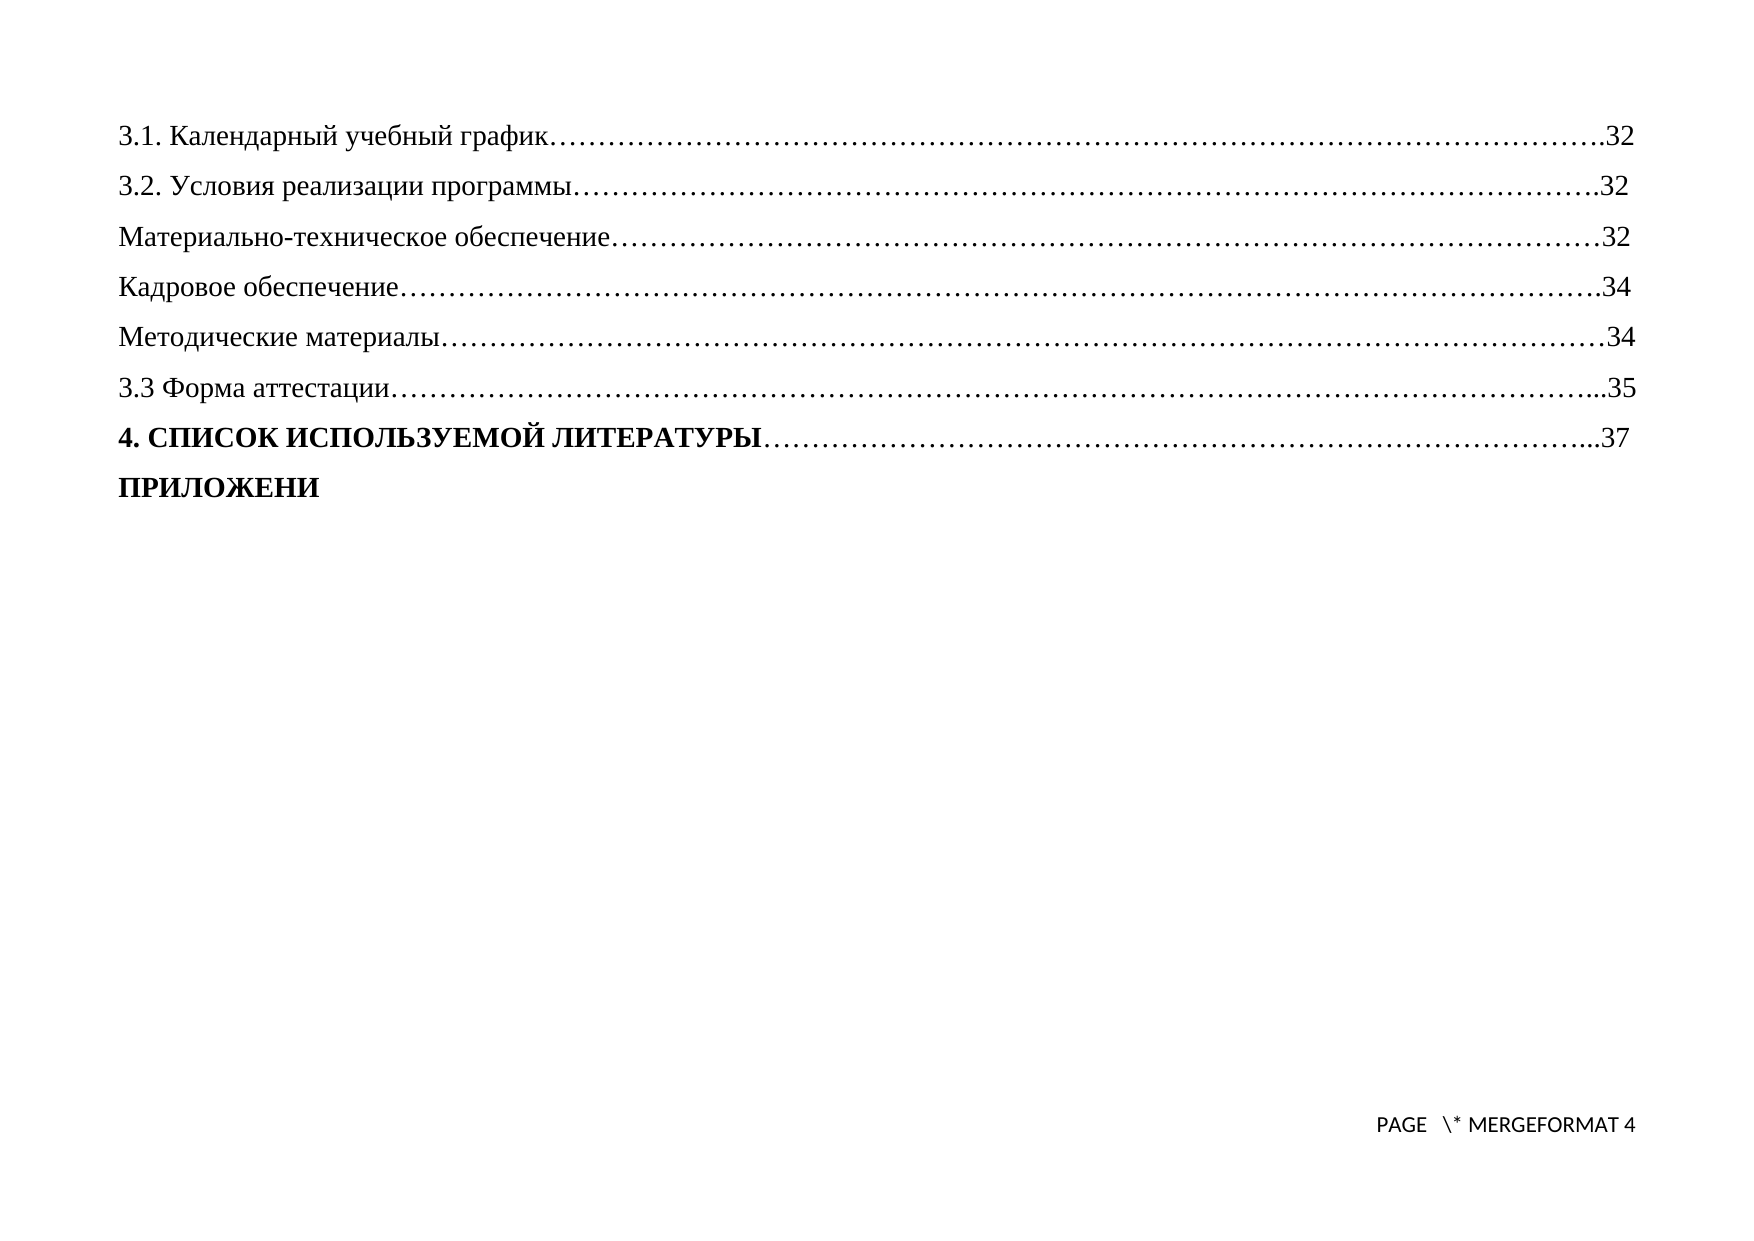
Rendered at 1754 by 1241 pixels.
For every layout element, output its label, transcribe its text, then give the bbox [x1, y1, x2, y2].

text Кадровое обеспечение…………………………………………………………………………………………………………….34 [118, 269, 1654, 303]
text 3.1. Календарный учебный график……………………………………………………………………………………………….32 [118, 118, 1654, 152]
text 4. СПИСОК ИСПОЛЬЗУЕМОЙ ЛИТЕРАТУРЫ…………………………………………………………………………...37 [118, 420, 1654, 453]
text Материально-техническое обеспечение…………………………………………………………………………………………32 [118, 219, 1654, 252]
text ПРИЛОЖЕНИ [118, 470, 454, 504]
text Методические материалы…………………………………………………………………………………………………………34 [118, 319, 1654, 353]
text 3.2. Условия реализации программы…………………………………………………………………………………………….32 [118, 168, 1654, 202]
text 3.3 Форма аттестации……………………………………………………………………………………………………………...35 [118, 370, 1654, 403]
